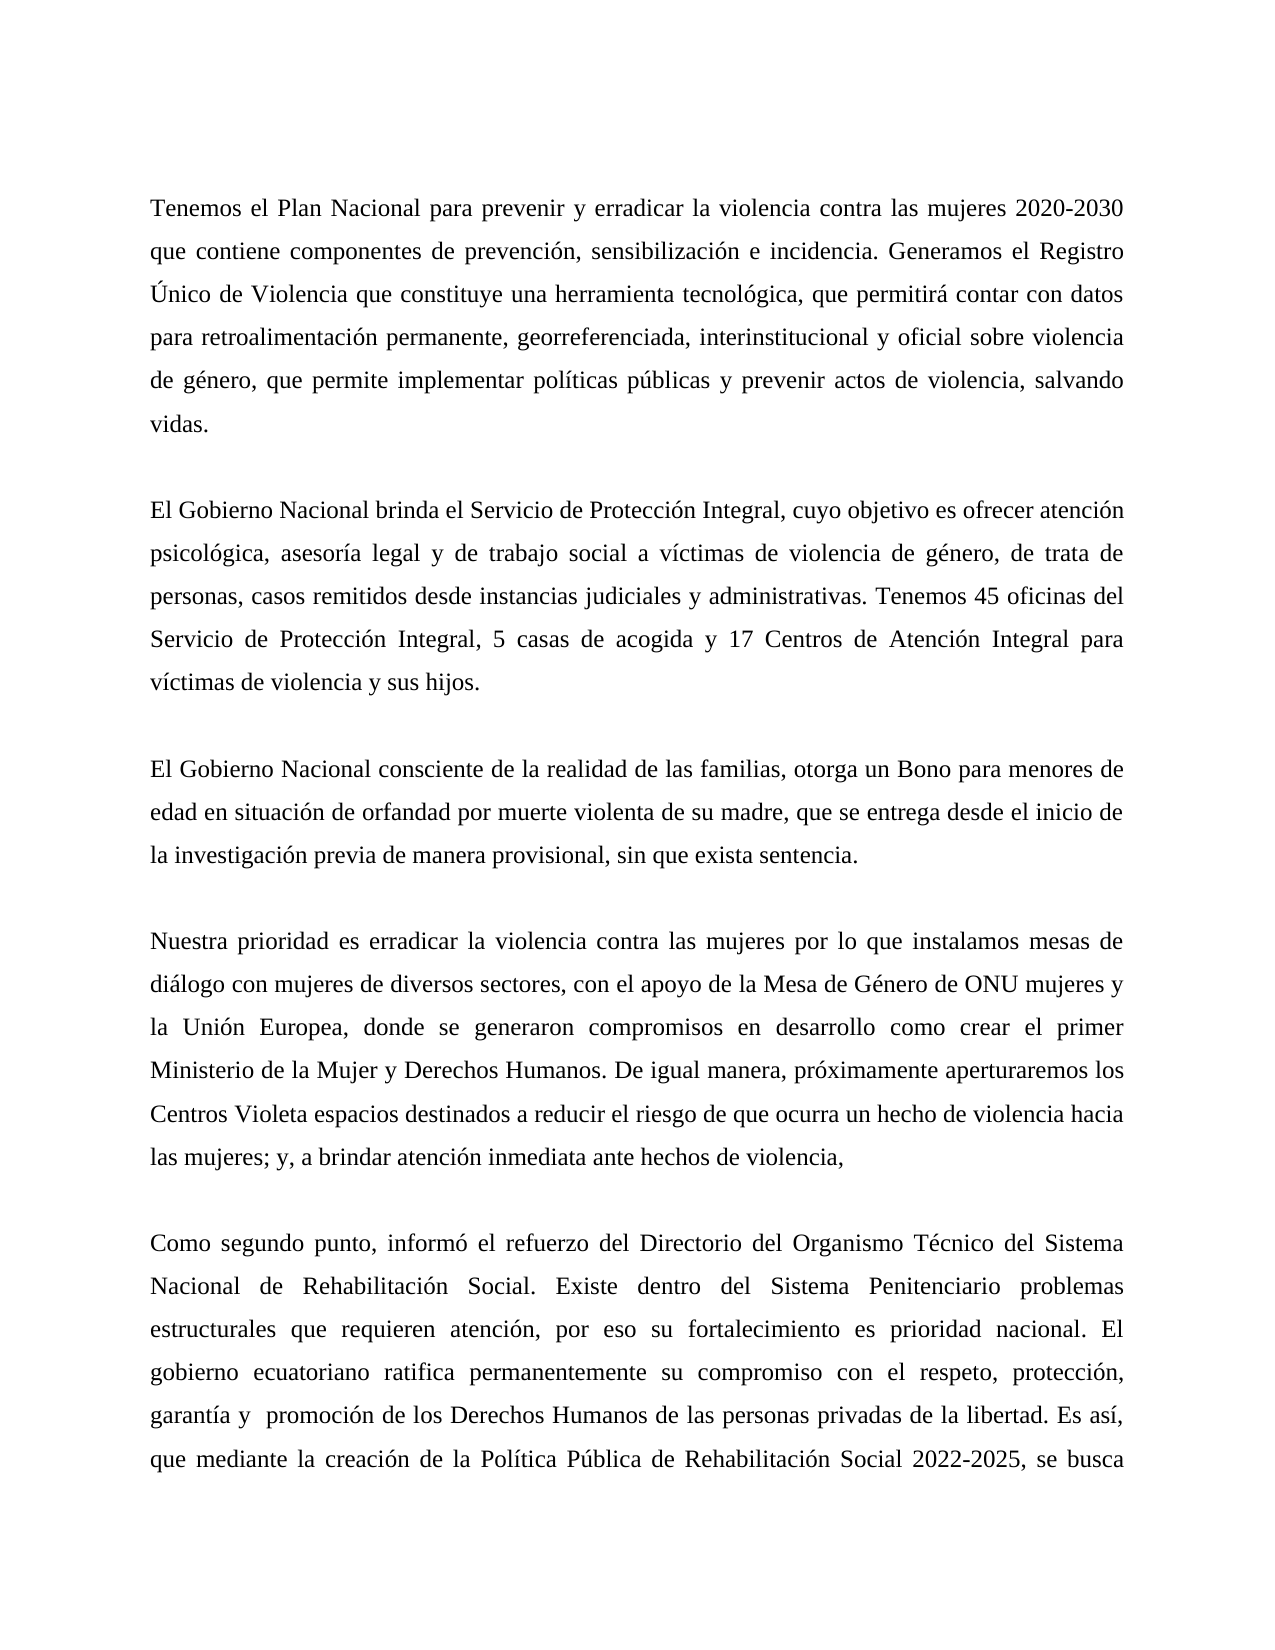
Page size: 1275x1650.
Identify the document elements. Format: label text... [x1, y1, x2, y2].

text El Gobierno Nacional consciente de la realidad de las familias, otorga un Bono para menores de edad en situación de orfandad por muerte violenta de su madre, que se entrega desde el inicio de la investigación previa de manera provisional, sin que exista sentencia. [150, 754, 1125, 869]
text El Gobierno Nacional brinda el Servicio de Protección Integral, cuyo objetivo es ofrecer atención psicológica, asesoría legal y de trabajo social a víctimas de violencia de género, de trata de personas, casos remitidos desde instancias judiciales y administrativas. Tenemos 45 oficinas del Servicio de Protección Integral, 5 casas de acogida y 17 Centros de Atención Integral para víctimas de violencia y sus hijos. [150, 495, 1125, 696]
text Tenemos el Plan Nacional para prevenir y erradicar la violencia contra las mujeres 2020-2030 que contiene componentes de prevención, sensibilización e incidencia. Generamos el Registro Único de Violencia que constituye una herramienta tecnológica, que permitirá contar con datos para retroalimentación permanente, georreferenciada, interinstitucional y oficial sobre violencia de género, que permite implementar políticas públicas y prevenir actos de violencia, salvando vidas. [150, 193, 1125, 437]
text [150, 1228, 1125, 1472]
text Nuestra prioridad es erradicar la violencia contra las mujeres por lo que instalamos mesas de diálogo con mujeres de diversos sectores, con el apoyo de la Mesa de Género de ONU mujeres y la Unión Europea, donde se generaron compromisos en desarrollo como crear el primer Ministerio de la Mujer y Derechos Humanos. De igual manera, próximamente aperturaremos los Centros Violeta espacios destinados a reducir el riesgo de que ocurra un hecho de violencia hacia las mujeres; y, a brindar atención inmediata ante hechos de violencia, [150, 926, 1125, 1171]
